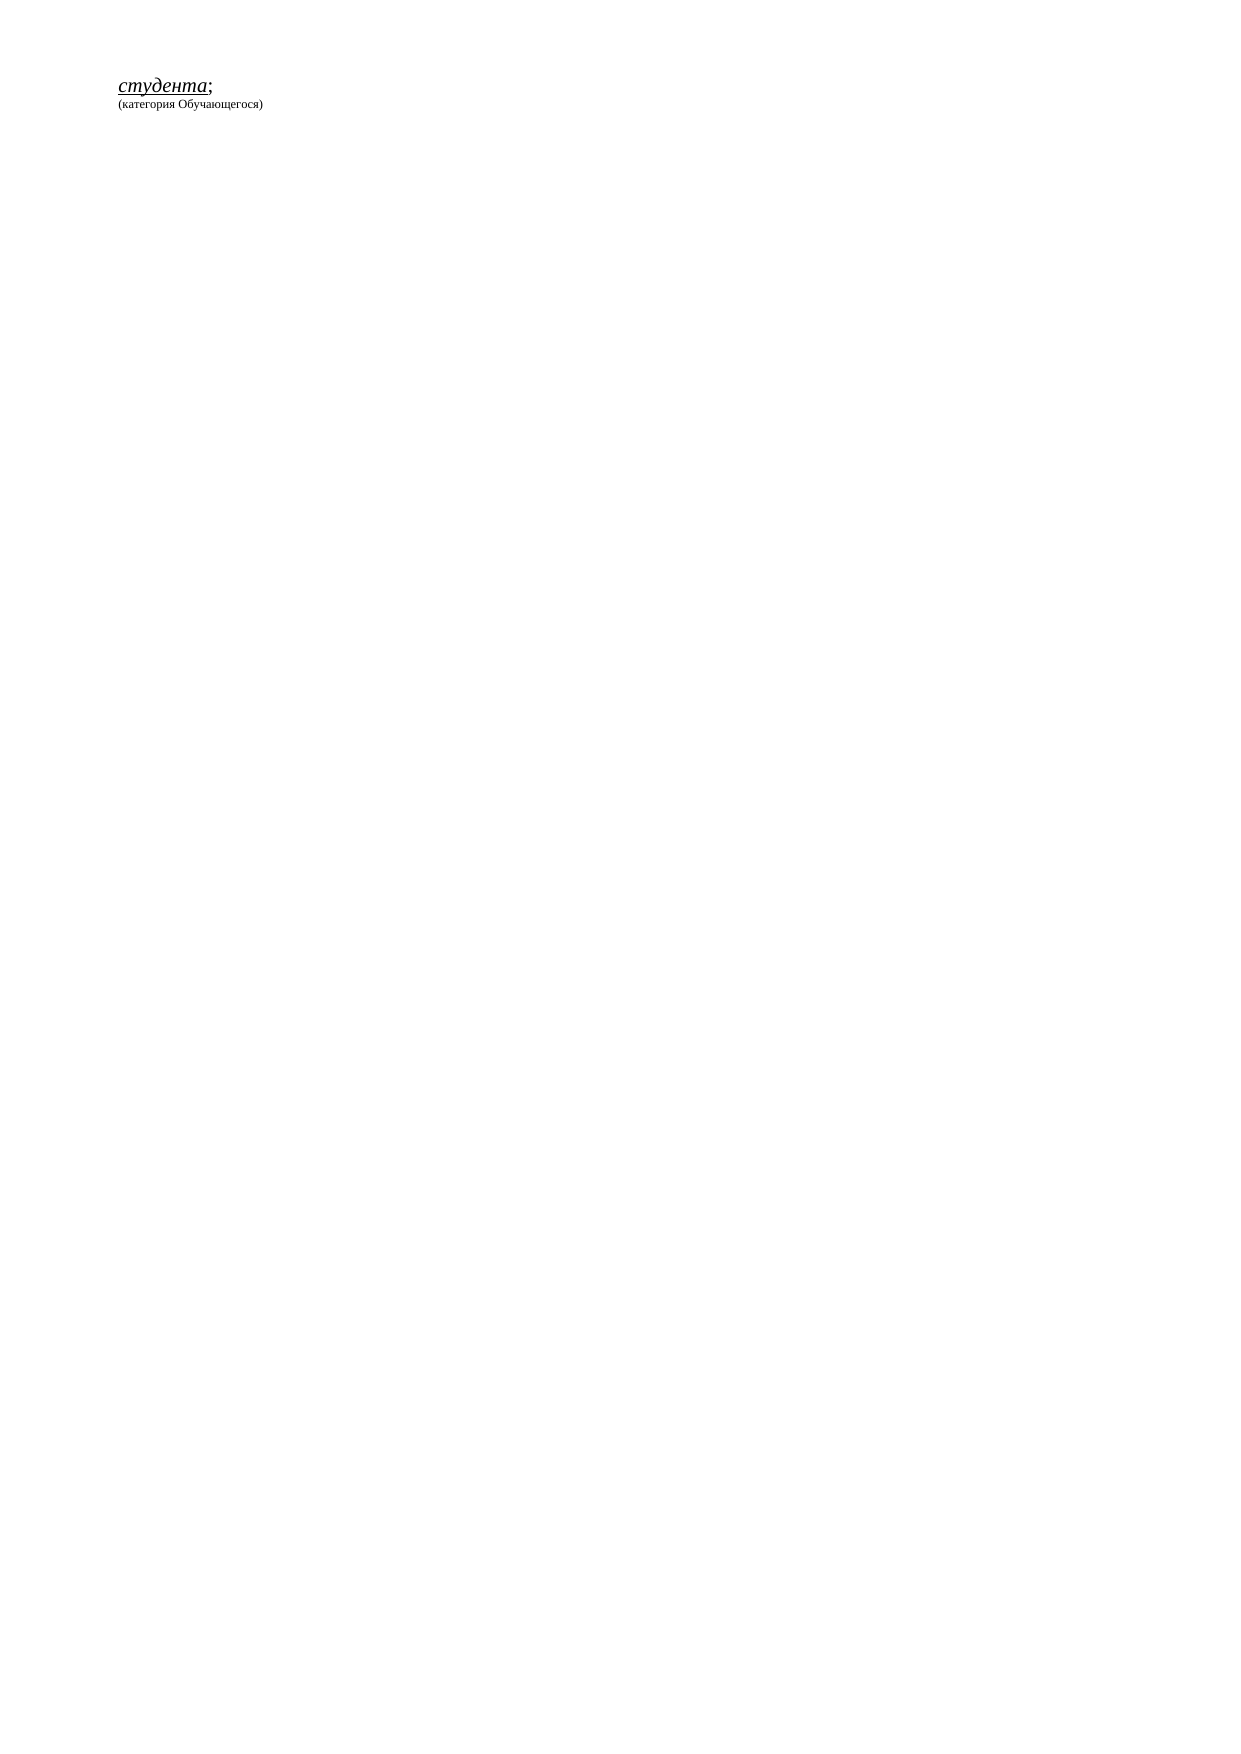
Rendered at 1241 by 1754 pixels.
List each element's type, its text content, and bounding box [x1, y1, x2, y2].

text (категория Обучающегося) [118, 97, 1201, 111]
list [118, 73, 1181, 97]
